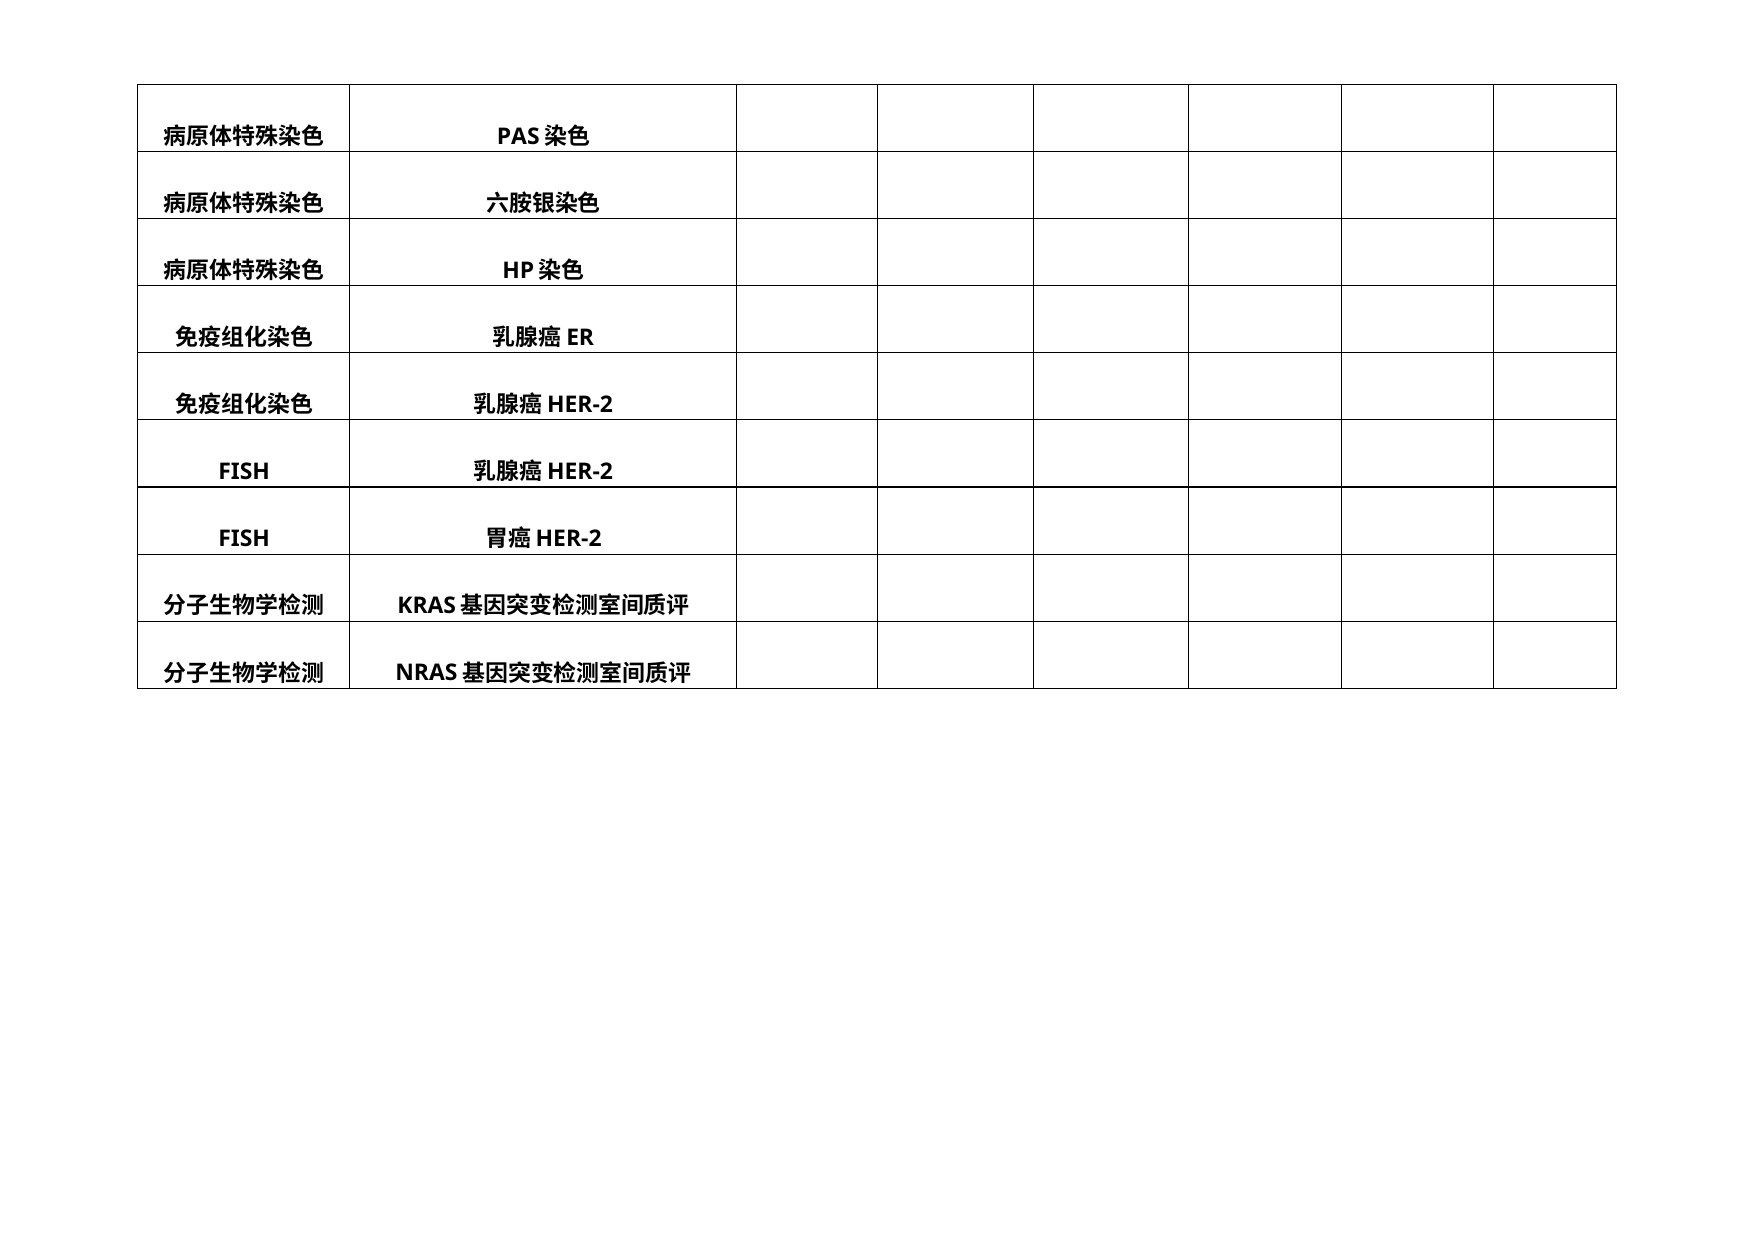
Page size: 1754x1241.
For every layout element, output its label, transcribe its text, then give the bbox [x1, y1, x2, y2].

table_cell [1189, 488, 1341, 553]
table_cell [1342, 622, 1493, 688]
table_cell HP染色 [350, 219, 736, 285]
table_cell [1189, 353, 1341, 419]
table_cell [737, 555, 877, 621]
table_cell [1189, 420, 1341, 486]
table_cell [1342, 219, 1493, 285]
table_cell [1494, 219, 1616, 285]
table_cell [1494, 286, 1616, 352]
table_cell [1494, 152, 1616, 218]
table_cell [737, 286, 877, 352]
table_cell [737, 353, 877, 419]
table_cell FISH [138, 420, 349, 486]
table_cell 病原体特殊染色 [138, 219, 349, 285]
table_cell [737, 488, 877, 553]
table_cell 乳腺癌HER-2 [350, 420, 736, 486]
table_cell [878, 152, 1033, 218]
table_cell [1189, 555, 1341, 621]
table_cell [1034, 85, 1188, 151]
table_cell 免疫组化染色 [138, 353, 349, 419]
table_cell [878, 555, 1033, 621]
table_cell 分子生物学检测 [138, 622, 349, 688]
table_cell [1494, 420, 1616, 486]
table_cell [737, 85, 877, 151]
table_cell [1342, 353, 1493, 419]
table_cell [1189, 152, 1341, 218]
table_cell [878, 420, 1033, 486]
table_cell [737, 622, 877, 688]
table_cell 乳腺癌HER-2 [350, 353, 736, 419]
table_cell [1189, 219, 1341, 285]
table_cell [737, 420, 877, 486]
table_cell FISH [138, 488, 349, 553]
table_cell [1494, 85, 1616, 151]
table_cell NRAS基因突变检测室间质评 [350, 622, 736, 688]
table_cell [878, 219, 1033, 285]
table_cell [737, 152, 877, 218]
table_cell [1034, 353, 1188, 419]
table_cell 六胺银染色 [350, 152, 736, 218]
table_cell KRAS基因突变检测室间质评 [350, 555, 736, 621]
table_cell [1494, 555, 1616, 621]
table_cell [1342, 488, 1493, 553]
table_cell [878, 85, 1033, 151]
table_cell PAS染色 [350, 85, 736, 151]
table_cell [1342, 152, 1493, 218]
table_cell [878, 353, 1033, 419]
table_cell [1034, 555, 1188, 621]
table_cell [1494, 353, 1616, 419]
table_cell [1494, 622, 1616, 688]
table_cell [1342, 420, 1493, 486]
table_cell [1034, 286, 1188, 352]
table_cell [1034, 152, 1188, 218]
table_cell 分子生物学检测 [138, 555, 349, 621]
table_cell [1189, 286, 1341, 352]
table_cell [1494, 488, 1616, 553]
table_cell [1189, 622, 1341, 688]
table_cell 病原体特殊染色 [138, 152, 349, 218]
table_cell [1342, 555, 1493, 621]
table_cell [1034, 420, 1188, 486]
table_cell [1342, 85, 1493, 151]
table_cell [1034, 219, 1188, 285]
table_cell [878, 286, 1033, 352]
table_cell [1034, 622, 1188, 688]
table_cell [878, 488, 1033, 553]
table_cell [737, 219, 877, 285]
table_cell 免疫组化染色 [138, 286, 349, 352]
table_cell 病原体特殊染色 [138, 85, 349, 151]
table_cell 胃癌HER-2 [350, 488, 736, 553]
table_cell [1342, 286, 1493, 352]
table_cell [878, 622, 1033, 688]
table_cell [1189, 85, 1341, 151]
table_cell 乳腺癌ER [350, 286, 736, 352]
table_cell [1034, 488, 1188, 553]
